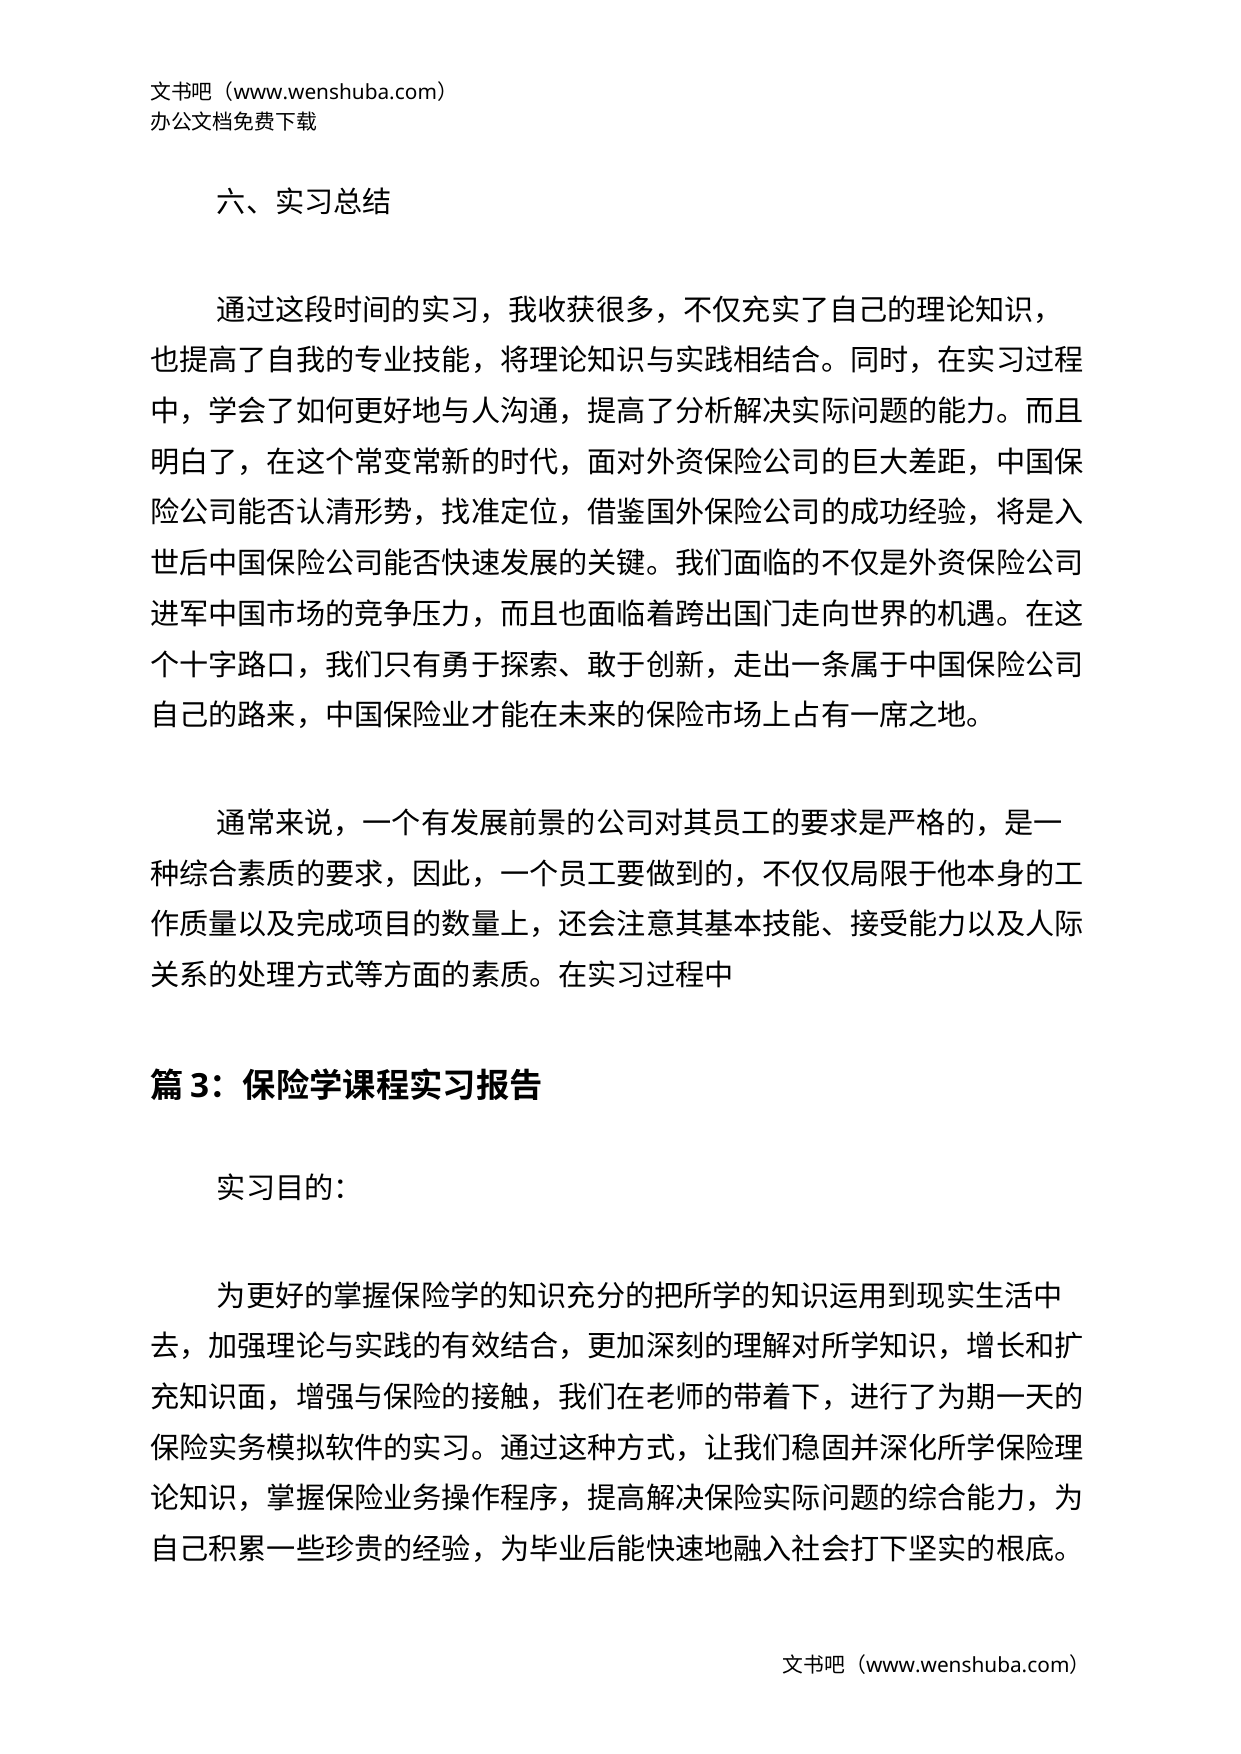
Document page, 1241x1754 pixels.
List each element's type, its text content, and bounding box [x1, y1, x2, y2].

text 实习目的： [150, 1164, 1090, 1207]
text 通过这段时间的实习，我收获很多，不仅充实了自己的理论知识，也提高了自我的专业技能，将理论知识与实践相结合。同时，在实习过程中，学会了如何更好地与人沟通，提高了分析解决实际问题的能力。而且明白了，在这个常变常新的时代，面对外资保险公司的巨大差距，中国保险公司能否认清形势，找准定位，借鉴国外保险公司的成功经验，将是入世后中国保险公司能否快速发展的关键。我们面临的不仅是外资保险公司进军中国市场的竞争压力，而且也面临着跨出国门走向世界的机遇。在这个十字路口，我们只有勇于探索、敢于创新，走出一条属于中国保险公司自己的路来，中国保险业才能在未来的保险市场上占有一席之地。 [150, 286, 1090, 734]
text 六、实习总结 [150, 178, 1090, 221]
text 为更好的掌握保险学的知识充分的把所学的知识运用到现实生活中去，加强理论与实践的有效结合，更加深刻的理解对所学知识，增长和扩充知识面，增强与保险的接触，我们在老师的带着下，进行了为期一天的保险实务模拟软件的实习。通过这种方式，让我们稳固并深化所学保险理论知识，掌握保险业务操作程序，提高解决保险实际问题的综合能力，为自己积累一些珍贵的经验，为毕业后能快速地融入社会打下坚实的根底。 [150, 1272, 1090, 1568]
text 通常来说，一个有发展前景的公司对其员工的要求是严格的，是一种综合素质的要求，因此，一个员工要做到的，不仅仅局限于他本身的工作质量以及完成项目的数量上，还会注意其基本技能、接受能力以及人际关系的处理方式等方面的素质。在实习过程中 [150, 799, 1090, 994]
text 篇3：保险学课程实习报告 [150, 1059, 1090, 1108]
